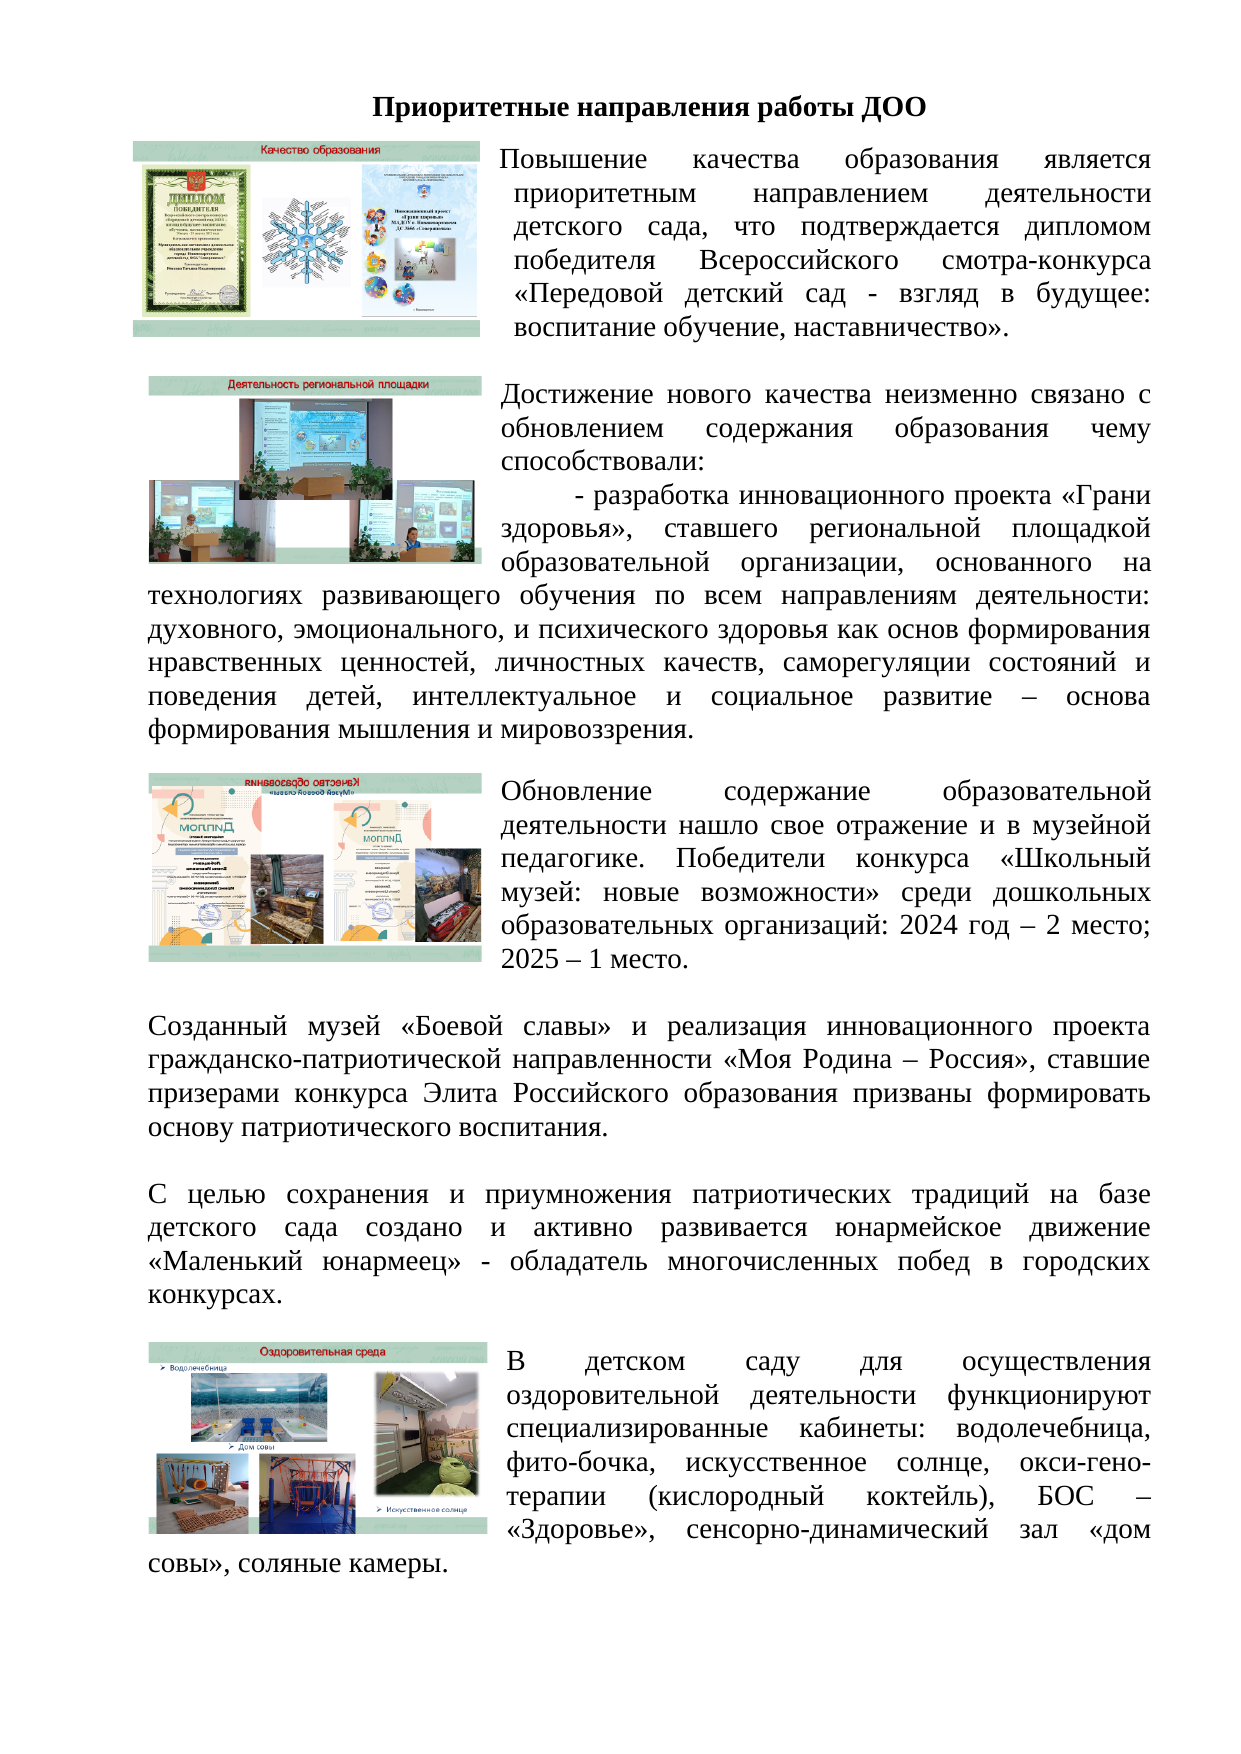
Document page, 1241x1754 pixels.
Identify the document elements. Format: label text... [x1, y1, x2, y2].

text С целью сохранения и приумножения патриотических традиций на базе детского сада создано и активно развивается юнармейское движение «Маленький юнармеец» - обладатель многочисленных побед в городских конкурсах. [148, 1176, 1152, 1310]
picture [132, 141, 480, 337]
picture [148, 376, 482, 564]
text Приоритетные направления работы ДОО [148, 89, 1152, 122]
picture [148, 773, 482, 962]
text - разработка инновационного проекта «Грани здоровья», ставшего региональной площадкой образовательной организации, основанного на технологиях развивающего обучения по всем направлениям деятельности: духовного, эмоционального, и психического здоровья как основ формирования нравственных ценностей, личностных качеств, саморегуляции состояний и поведения детей, интеллектуальное и социальное развитие – основа формирования мышления и мировоззрения. [148, 477, 1152, 745]
text Достижение нового качества неизменно связано с обновлением содержания образования чему способствовали: [482, 376, 1152, 477]
text Созданный музей «Боевой славы» и реализация инновационного проекта гражданско-патриотической направленности «Моя Родина – Россия», ставшие призерами конкурса Элита Российского образования призваны формировать основу патриотического воспитания. [148, 1008, 1152, 1142]
picture [148, 1342, 488, 1534]
